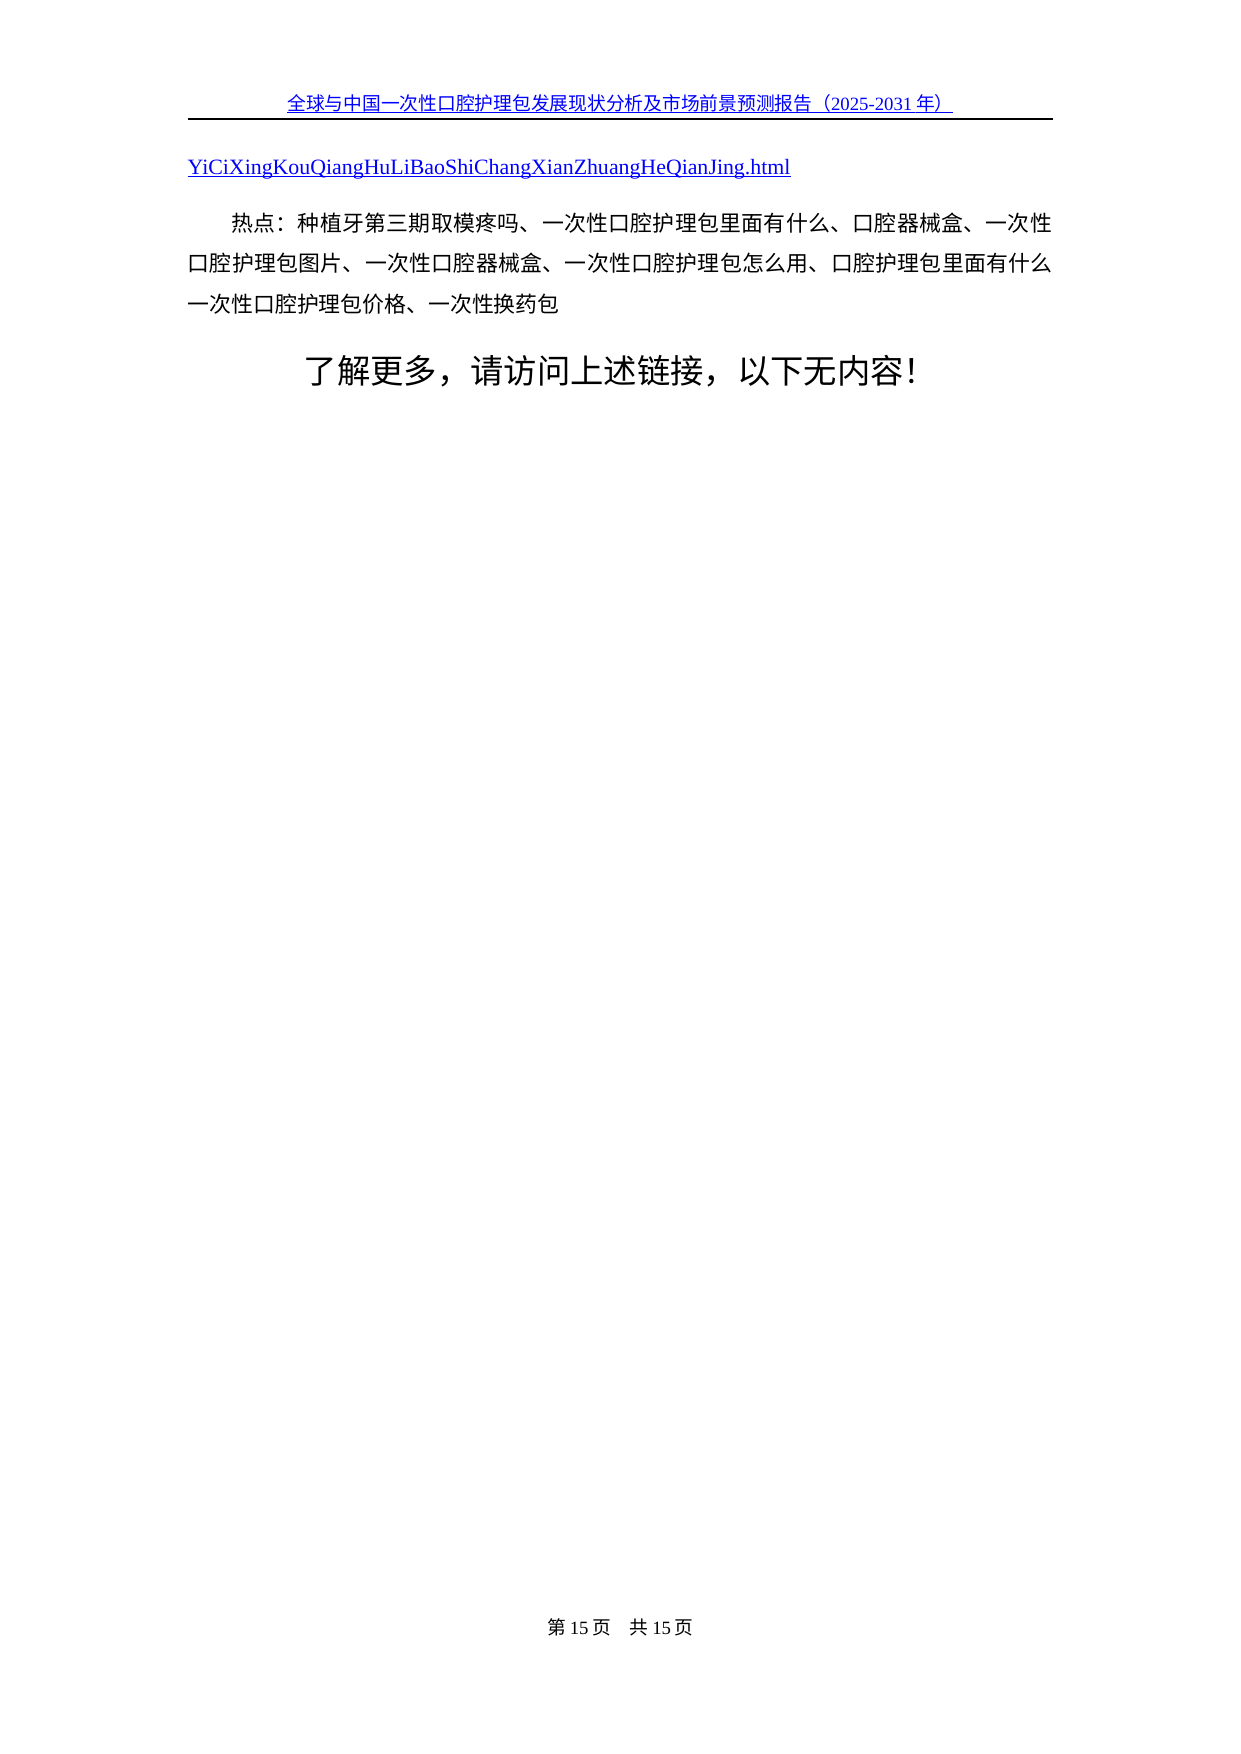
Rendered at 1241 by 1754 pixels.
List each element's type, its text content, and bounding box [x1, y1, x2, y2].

title 了解更多，请访问上述链接，以下无内容！ [187, 337, 1053, 402]
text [187, 150, 1053, 183]
text 热点：种植牙第三期取模疼吗、一次性口腔护理包里面有什么、口腔器械盒、一次性口腔护理包图片、一次性口腔器械盒、一次性口腔护理包怎么用、口腔护理包里面有什么、一次性口腔护理包价格、一次性换药包 [187, 205, 1053, 319]
